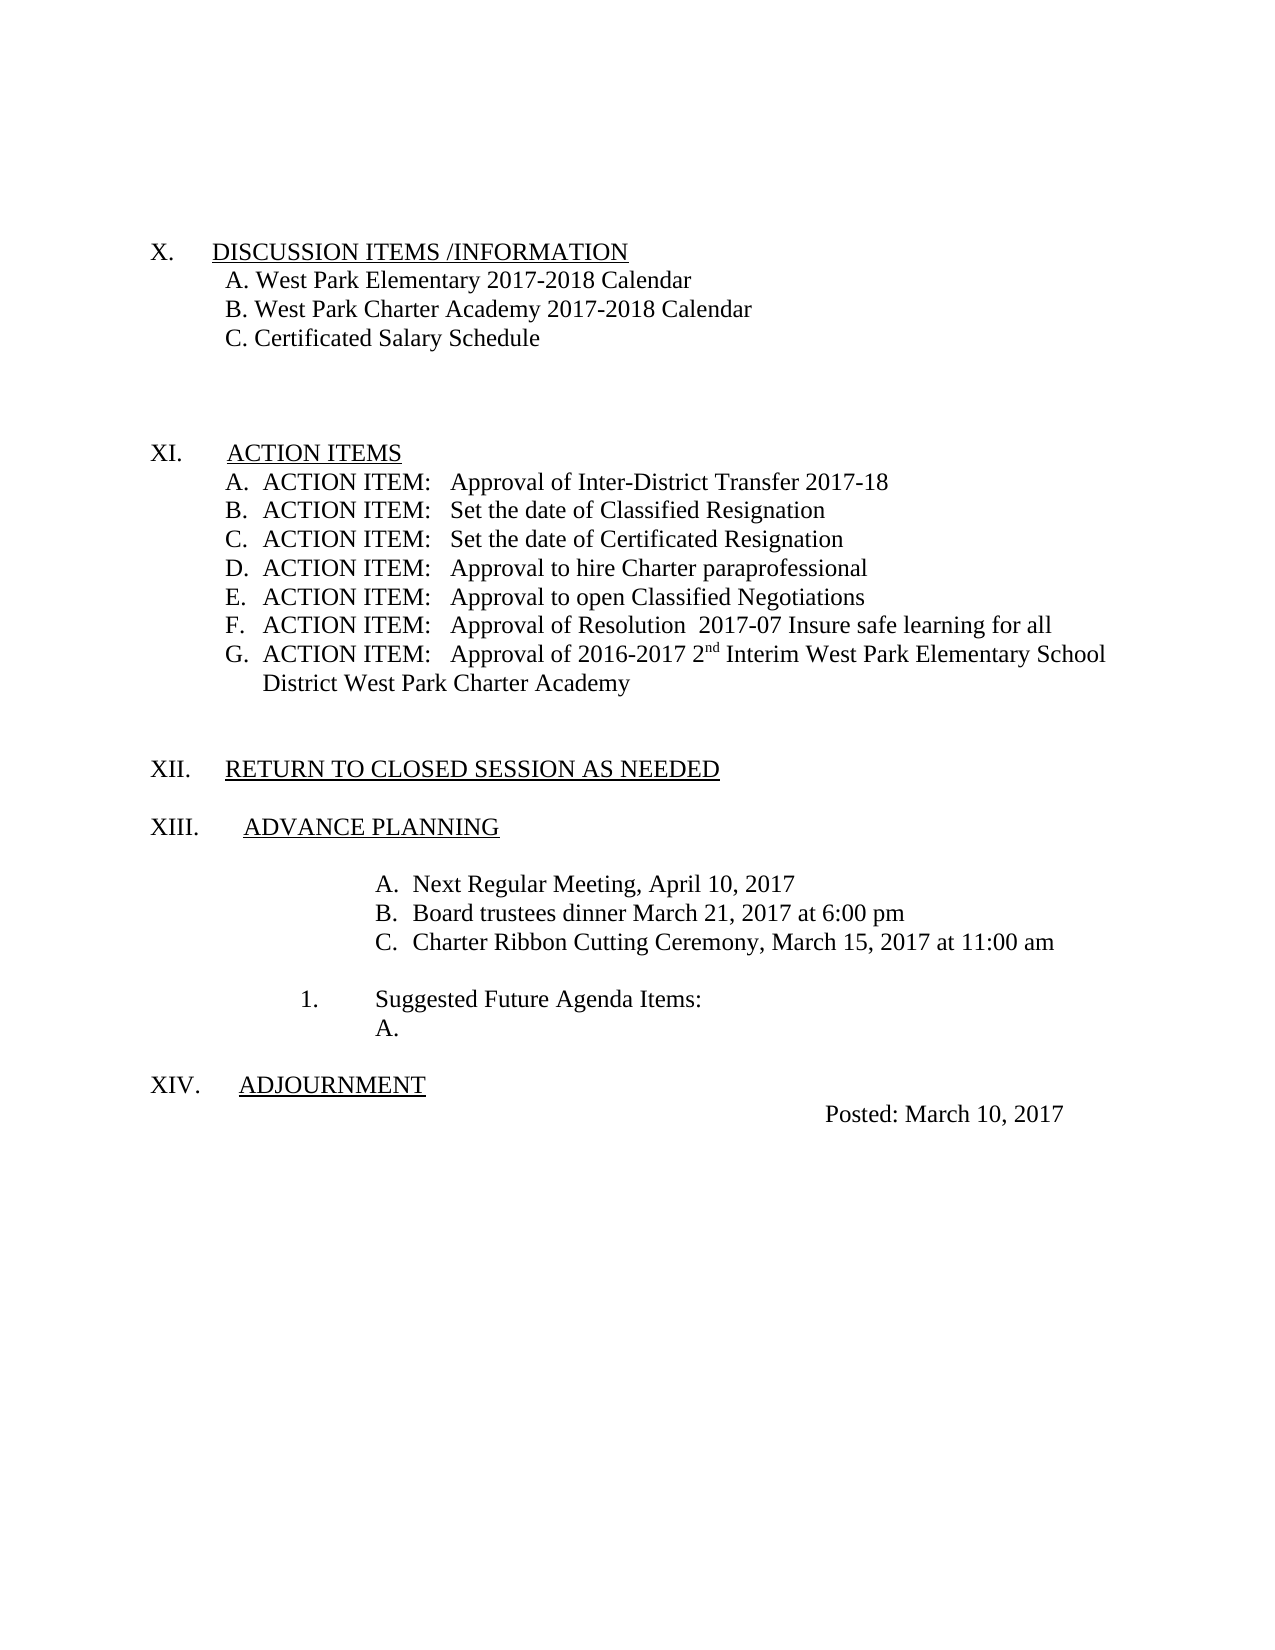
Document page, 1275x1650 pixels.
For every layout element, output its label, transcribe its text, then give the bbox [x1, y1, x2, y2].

text XIV. ADJOURNMENT [150, 1070, 1125, 1099]
text X. DISCUSSION ITEMS /INFORMATION [150, 237, 1125, 265]
text XI. ACTION ITEMS [150, 438, 1125, 467]
list ACTION ITEM: Approval to hire Charter paraprofessional [225, 553, 1125, 582]
text Posted: March 10, 2017 [750, 1099, 1125, 1157]
text XII. RETURN TO CLOSED SESSION AS NEEDED [150, 754, 1125, 783]
list ACTION ITEM: Set the date of Classified Resignation [225, 495, 1125, 524]
text B. West Park Charter Academy 2017-2018 Calendar [150, 294, 1125, 323]
text A. West Park Elementary 2017-2018 Calendar [150, 265, 1125, 294]
text A. [337, 1013, 1125, 1042]
list Board trustees dinner March 21, 2017 at 6:00 pm [375, 898, 1125, 927]
list Suggested Future Agenda Items: [300, 984, 1125, 1013]
list Next Regular Meeting, April 10, 2017 [375, 869, 1125, 898]
list ACTION ITEM: Approval to open Classified Negotiations [225, 582, 1125, 610]
list ACTION ITEM: Set the date of Certificated Resignation [225, 524, 1125, 553]
text C. Certificated Salary Schedule [150, 323, 1125, 352]
list Charter Ribbon Cutting Ceremony, March 15, 2017 at 11:00 am [375, 927, 1125, 955]
text XIII. ADVANCE PLANNING [150, 812, 1125, 840]
list ACTION ITEM: Approval of Resolution 2017-07 Insure safe learning for all [225, 610, 1125, 639]
list ACTION ITEM: Approval of Inter-District Transfer 2017-18 [225, 467, 1125, 495]
list ACTION ITEM: Approval of 2016-2017 2nd Interim West Park Elementary School District West Park Charter Academy [225, 639, 1125, 697]
